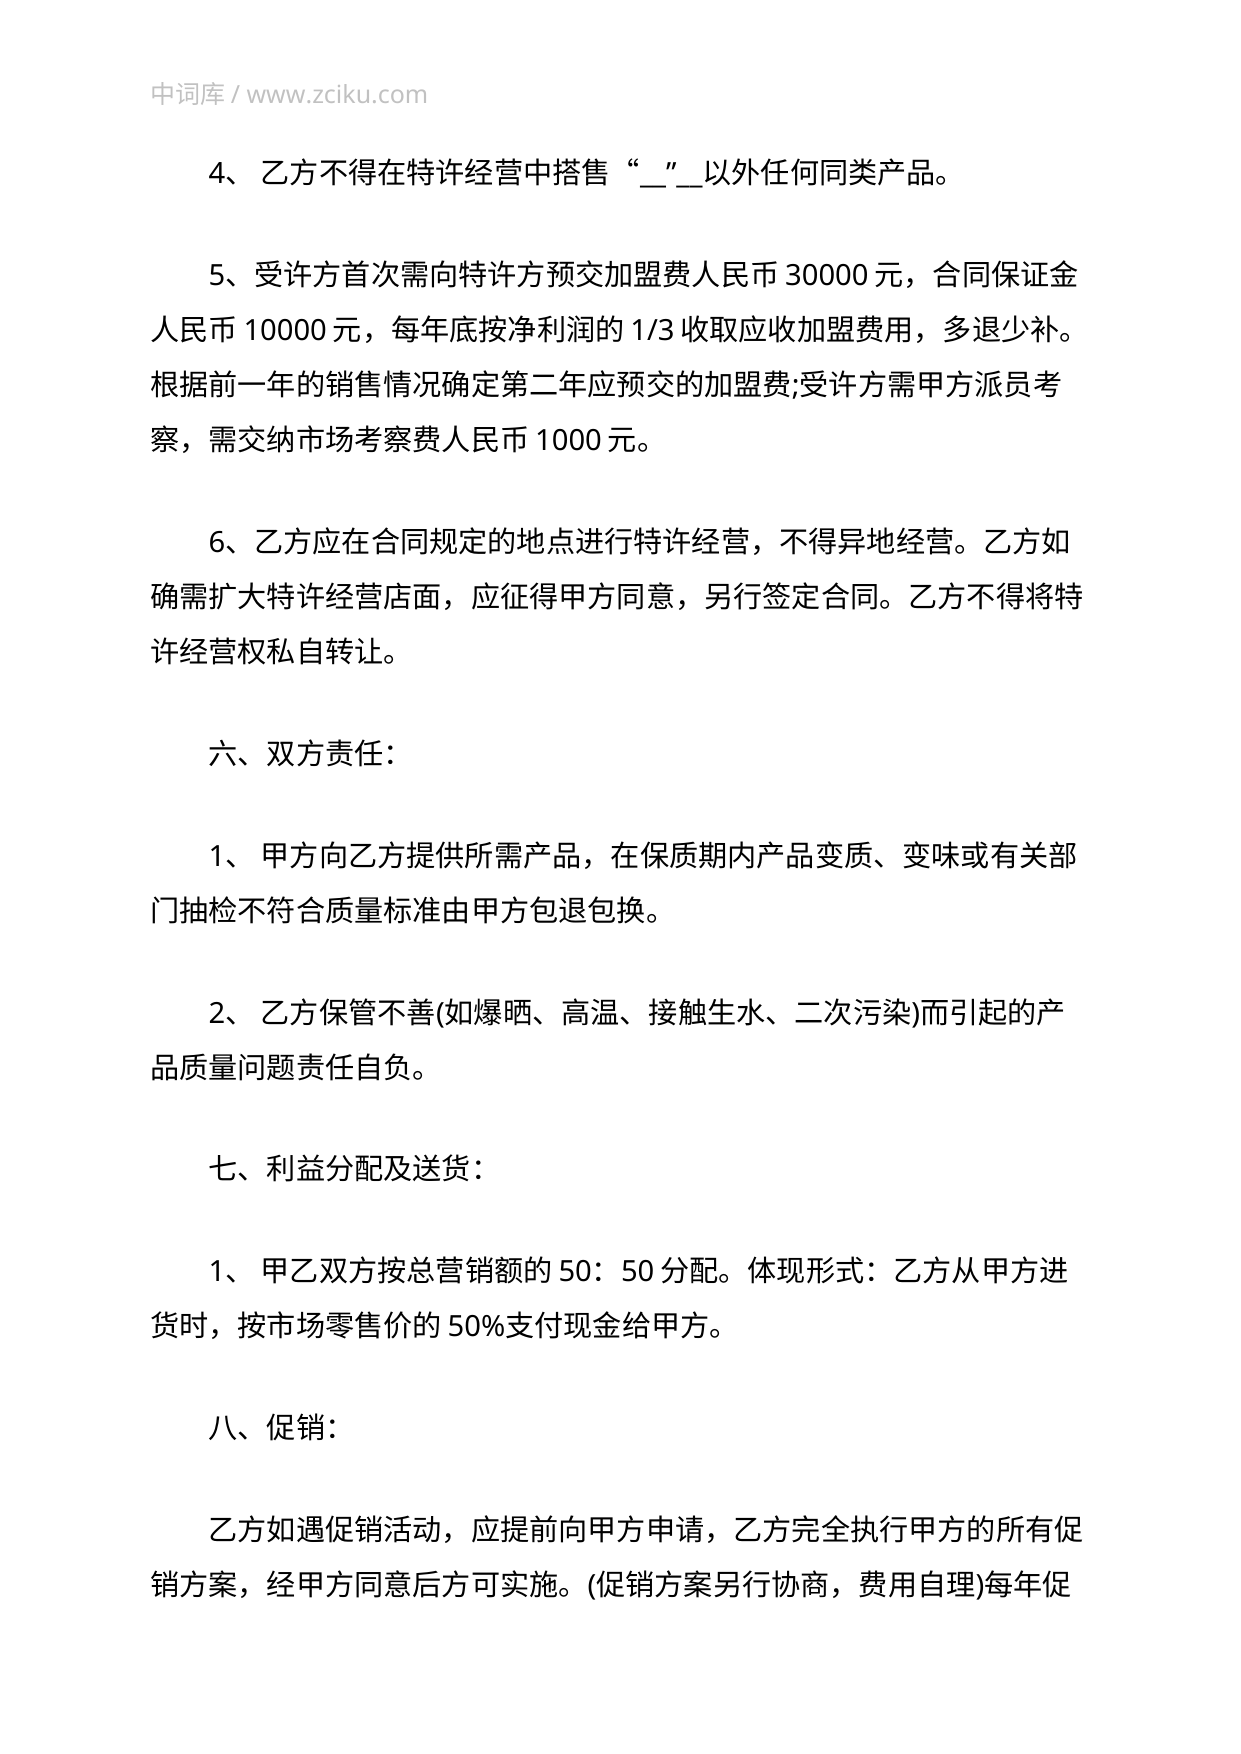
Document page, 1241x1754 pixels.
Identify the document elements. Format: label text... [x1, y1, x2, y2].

text 5、受许方首次需向特许方预交加盟费人民币30000元，合同保证金人民币10000元，每年底按净利润的1/3收取应收加盟费用，多退少补。根据前一年的销售情况确定第二年应预交的加盟费;受许方需甲方派员考察，需交纳市场考察费人民币1000元。 [150, 252, 1090, 459]
text 4、 乙方不得在特许经营中搭售“__”__以外任何同类产品。 [150, 150, 1090, 192]
text 七、利益分配及送货： [150, 1146, 1090, 1188]
text 2、 乙方保管不善(如爆晒、高温、接触生水、二次污染)而引起的产品质量问题责任自负。 [150, 989, 1090, 1086]
text 1、 甲方向乙方提供所需产品，在保质期内产品变质、变味或有关部门抽检不符合质量标准由甲方包退包换。 [150, 832, 1090, 930]
text 六、双方责任： [150, 731, 1090, 773]
text 6、乙方应在合同规定的地点进行特许经营，不得异地经营。乙方如确需扩大特许经营店面，应征得甲方同意，另行签定合同。乙方不得将特许经营权私自转让。 [150, 519, 1090, 671]
text 八、促销： [150, 1405, 1090, 1447]
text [150, 1506, 1090, 1604]
text 1、 甲乙双方按总营销额的50：50分配。体现形式：乙方从甲方进货时，按市场零售价的50%支付现金给甲方。 [150, 1248, 1090, 1345]
